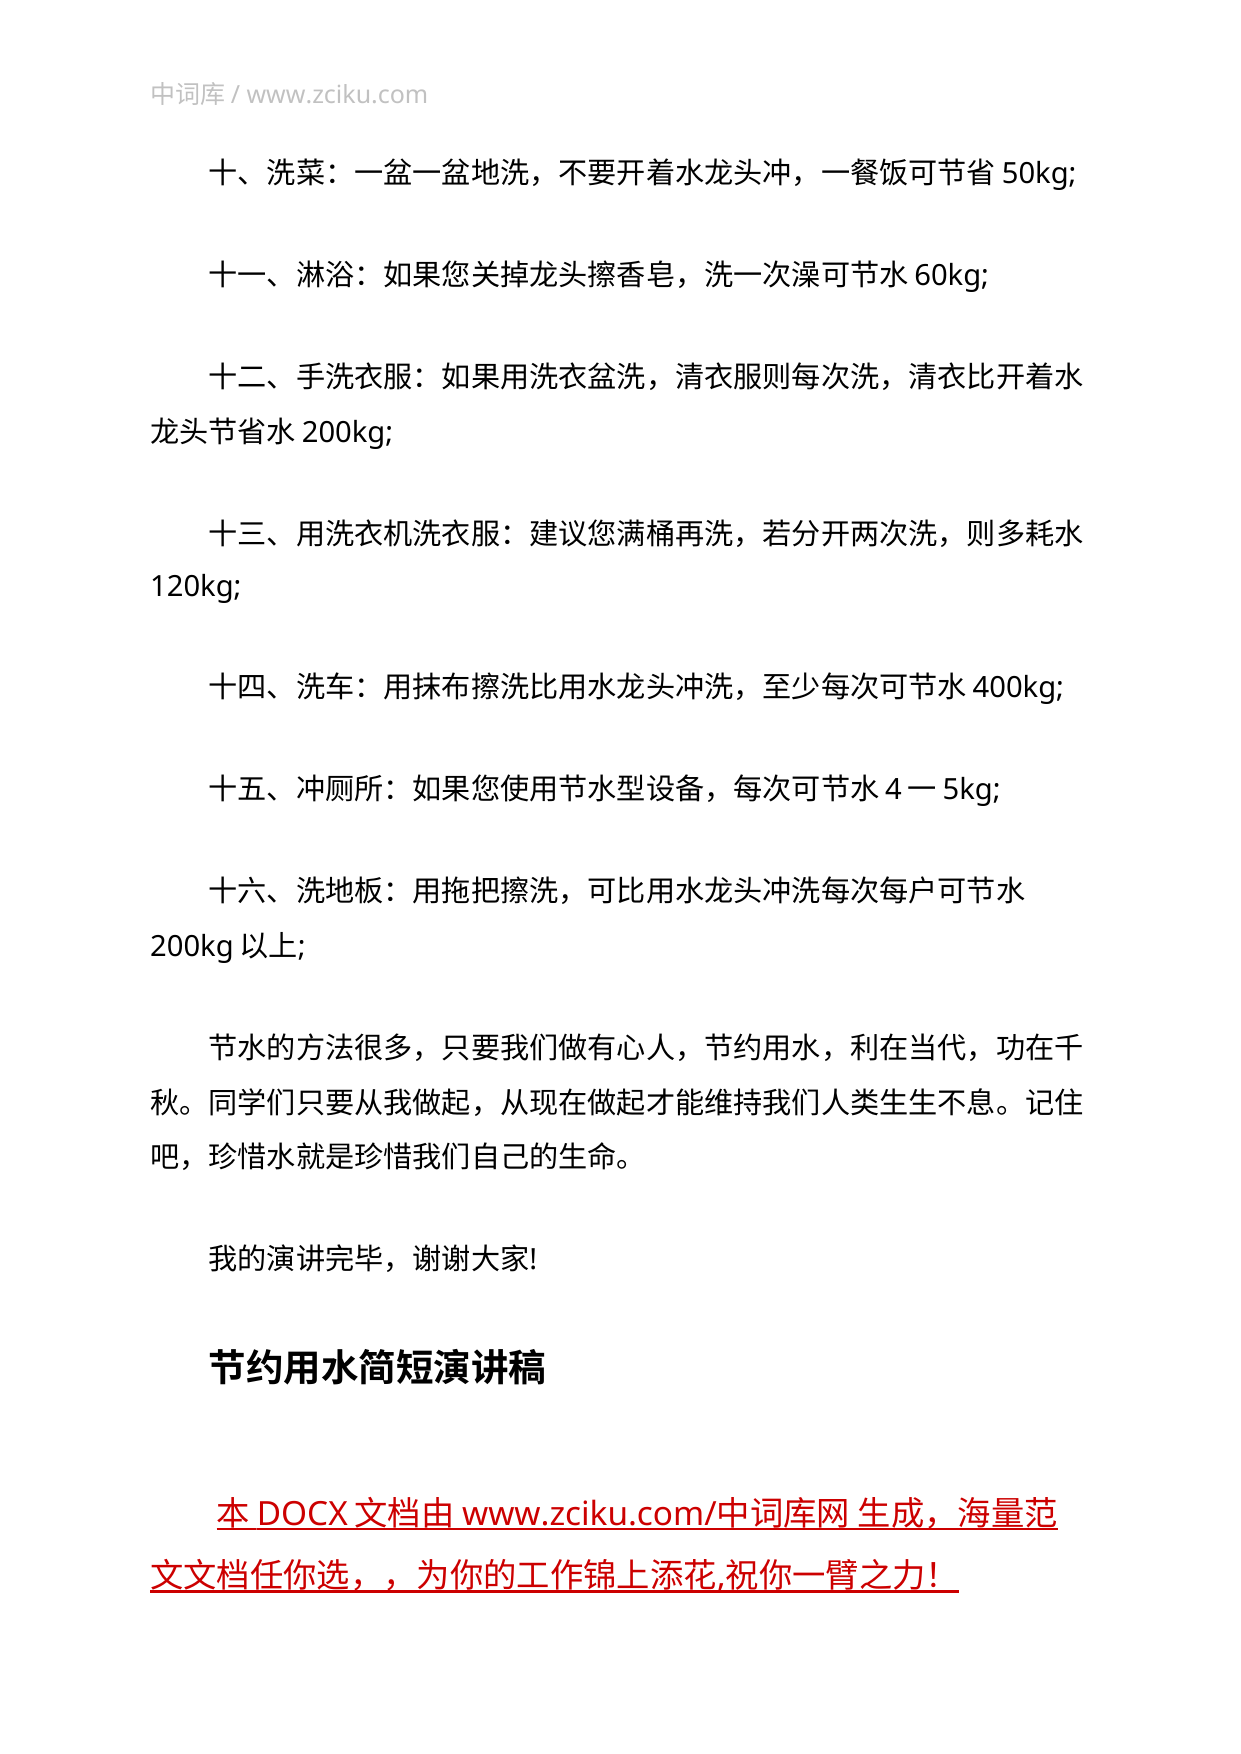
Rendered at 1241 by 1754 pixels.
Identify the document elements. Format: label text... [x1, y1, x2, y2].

text 我的演讲完毕，谢谢大家! [150, 1236, 1090, 1278]
text 十三、用洗衣机洗衣服：建议您满桶再洗，若分开两次洗，则多耗水120kg; [150, 511, 1090, 605]
text 十、洗菜：一盆一盆地洗，不要开着水龙头冲，一餐饭可节省50kg; [150, 150, 1090, 192]
text 十四、洗车：用抹布擦洗比用水龙头冲洗，至少每次可节水400kg; [150, 663, 1090, 706]
text 十一、淋浴：如果您关掉龙头擦香皂，洗一次澡可节水60kg; [150, 252, 1090, 294]
text 节水的方法很多，只要我们做有心人，节约用水，利在当代，功在千秋。同学们只要从我做起，从现在做起才能维持我们人类生生不息。记住吧，珍惜水就是珍惜我们自己的生命。 [150, 1024, 1090, 1176]
text 十五、冲厕所：如果您使用节水型设备，每次可节水4一5kg; [150, 765, 1090, 808]
text 十二、手洗衣服：如果用洗衣盆洗，清衣服则每次洗，清衣比开着水龙头节省水200kg; [150, 354, 1090, 451]
text 本DOCX文档由 www.zciku.com/中词库网 生成，海量范文文档任你选，，为你的工作锦上添花,祝你一臂之力！ [150, 1486, 1090, 1598]
text 十六、洗地板：用拖把擦洗，可比用水龙头冲洗每次每户可节水200kg以上; [150, 867, 1090, 965]
text 节约用水简短演讲稿 [150, 1338, 1090, 1392]
